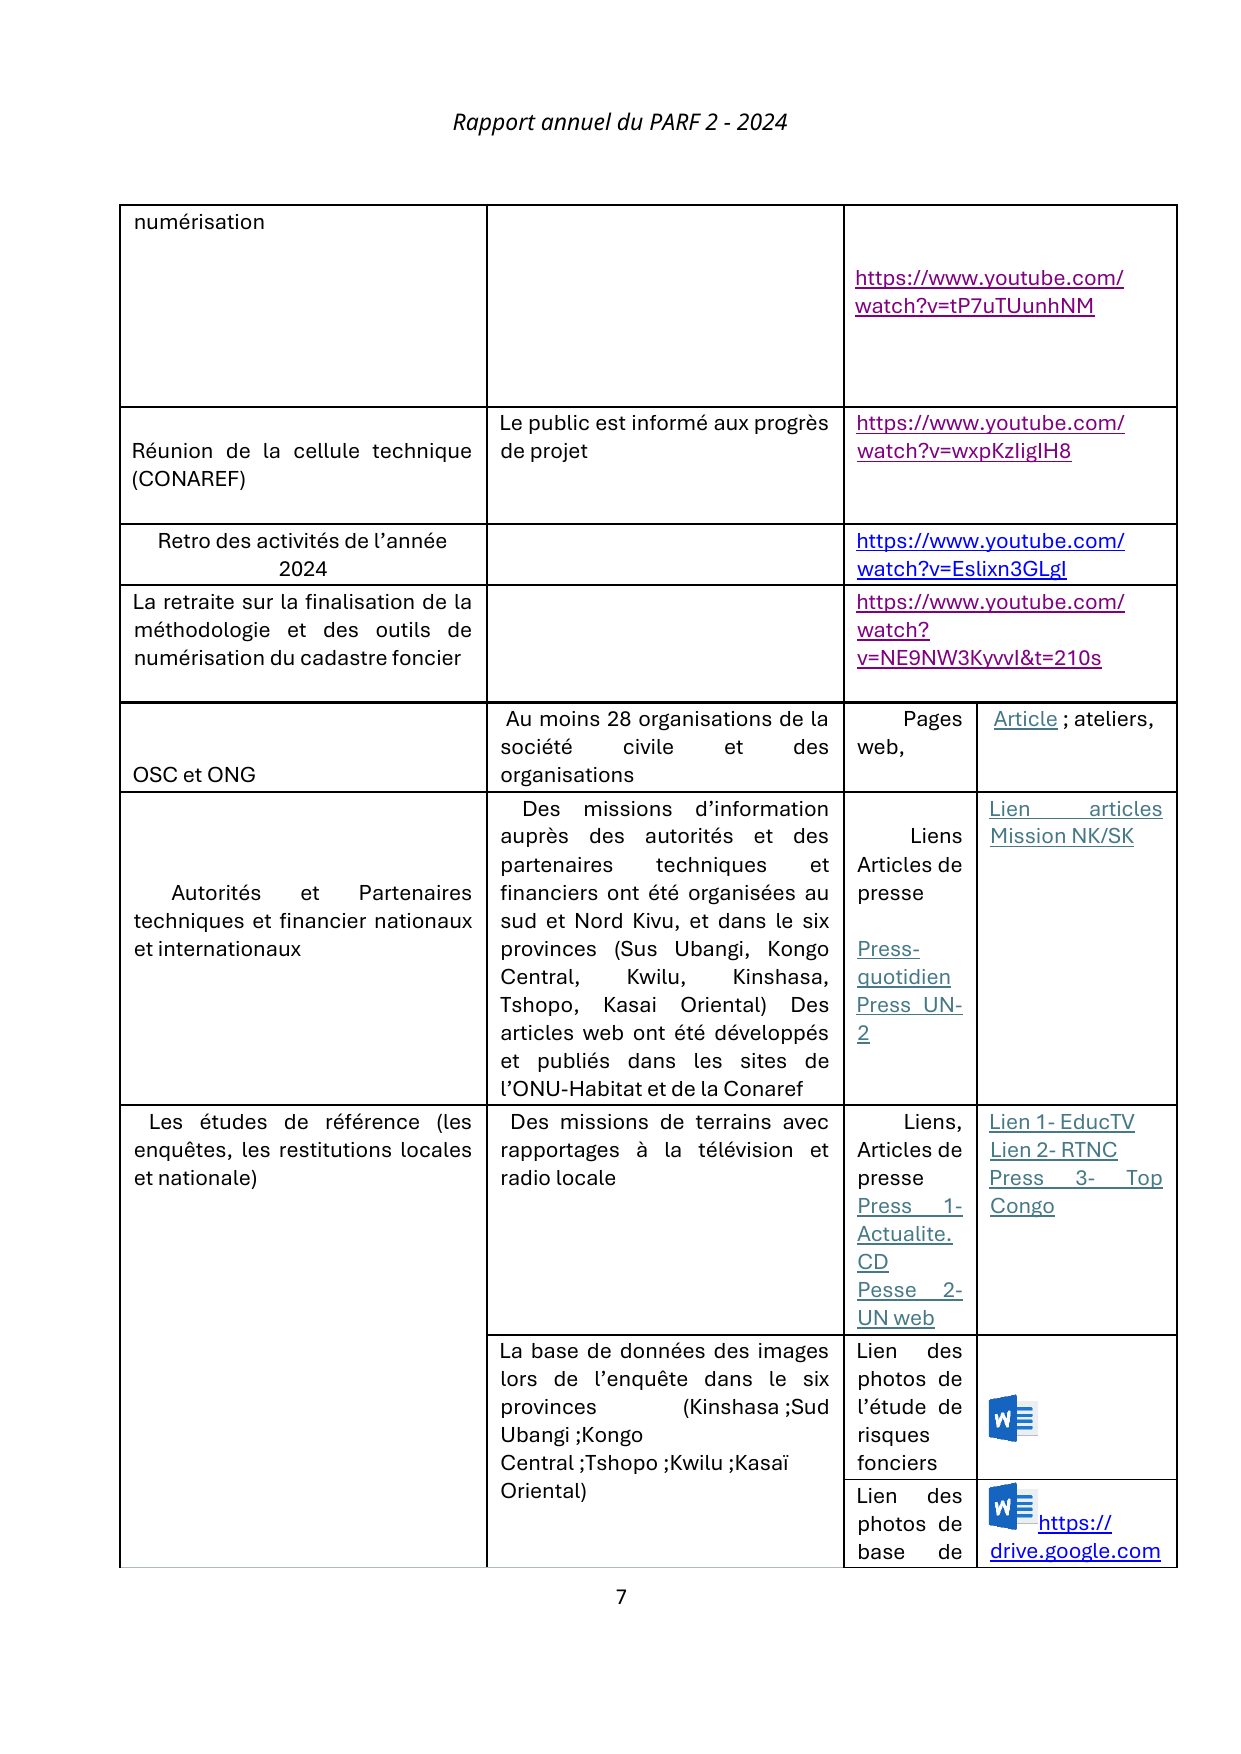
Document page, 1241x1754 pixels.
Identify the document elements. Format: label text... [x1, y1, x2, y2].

table_cell La retraite sur la finalisation de la méthodologie et des outils de numérisation du cadastre foncier [121, 586, 486, 701]
table_cell Lien des photos de l’étude de risques fonciers [845, 1336, 976, 1479]
table_cell Pages web, [845, 704, 976, 791]
table_cell Liens Articles de presse Press- quotidien Press UN-2 [845, 793, 976, 1104]
table_cell Au moins 28 organisations de la société civile et des organisations [488, 704, 843, 791]
table_cell Réunion de la cellule technique (CONAREF) [121, 408, 486, 523]
table_cell La base de données des images lors de l’enquête dans le six provinces (Kinshasa ;Sud Ubangi ;Kongo Central ;Tshopo ;Kwilu ;Kasaï Oriental) [488, 1336, 843, 1567]
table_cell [978, 1480, 1176, 1567]
table_cell Les études de référence (les enquêtes, les restitutions locales et nationale) [121, 1106, 486, 1567]
table_cell https://www.youtube.com/watch?v=wxpKzIigIH8 [845, 408, 1176, 523]
table_cell https://www.youtube.com/watch?v=NE9NW3KyvvI&t=210s [845, 586, 1176, 701]
table_cell Article ; ateliers, [978, 704, 1176, 791]
table_cell OSC et ONG [121, 704, 486, 791]
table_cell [121, 206, 486, 406]
table_cell Autorités et Partenaires techniques et financier nationaux et internationaux [121, 793, 486, 1104]
table_cell https://www.youtube.com/watch?v=Eslixn3GLgI [845, 525, 1176, 584]
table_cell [488, 206, 843, 406]
table_cell [488, 586, 843, 701]
table_cell [488, 525, 843, 584]
table_cell [978, 1336, 1176, 1479]
table_cell Le public est informé aux progrès de projet [488, 408, 843, 523]
table_cell Retro des activités de l’année 2024 [121, 525, 486, 584]
picture [988, 1393, 1039, 1443]
table_cell Lien articles Mission NK/SK [978, 793, 1176, 1104]
table_cell Liens, Articles de presse Press 1- Actualite.CD Pesse 2- UN web [845, 1106, 976, 1333]
picture [988, 1481, 1039, 1531]
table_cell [845, 1480, 976, 1567]
table_cell Des missions d’information auprès des autorités et des partenaires techniques et financiers ont été organisées au sud et Nord Kivu, et dans le six provinces (Sus Ubangi, Kongo Central, Kwilu, Kinshasa, Tshopo, Kasai Oriental) Des articles web ont été développés et publiés dans les sites de l’ONU-Habitat et de la Conaref [488, 793, 843, 1104]
table_cell Des missions de terrains avec rapportages à la télévision et radio locale [488, 1106, 843, 1333]
table_cell Lien 1- EducTV Lien 2- RTNC Press 3- Top Congo [978, 1106, 1176, 1333]
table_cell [845, 206, 1176, 406]
